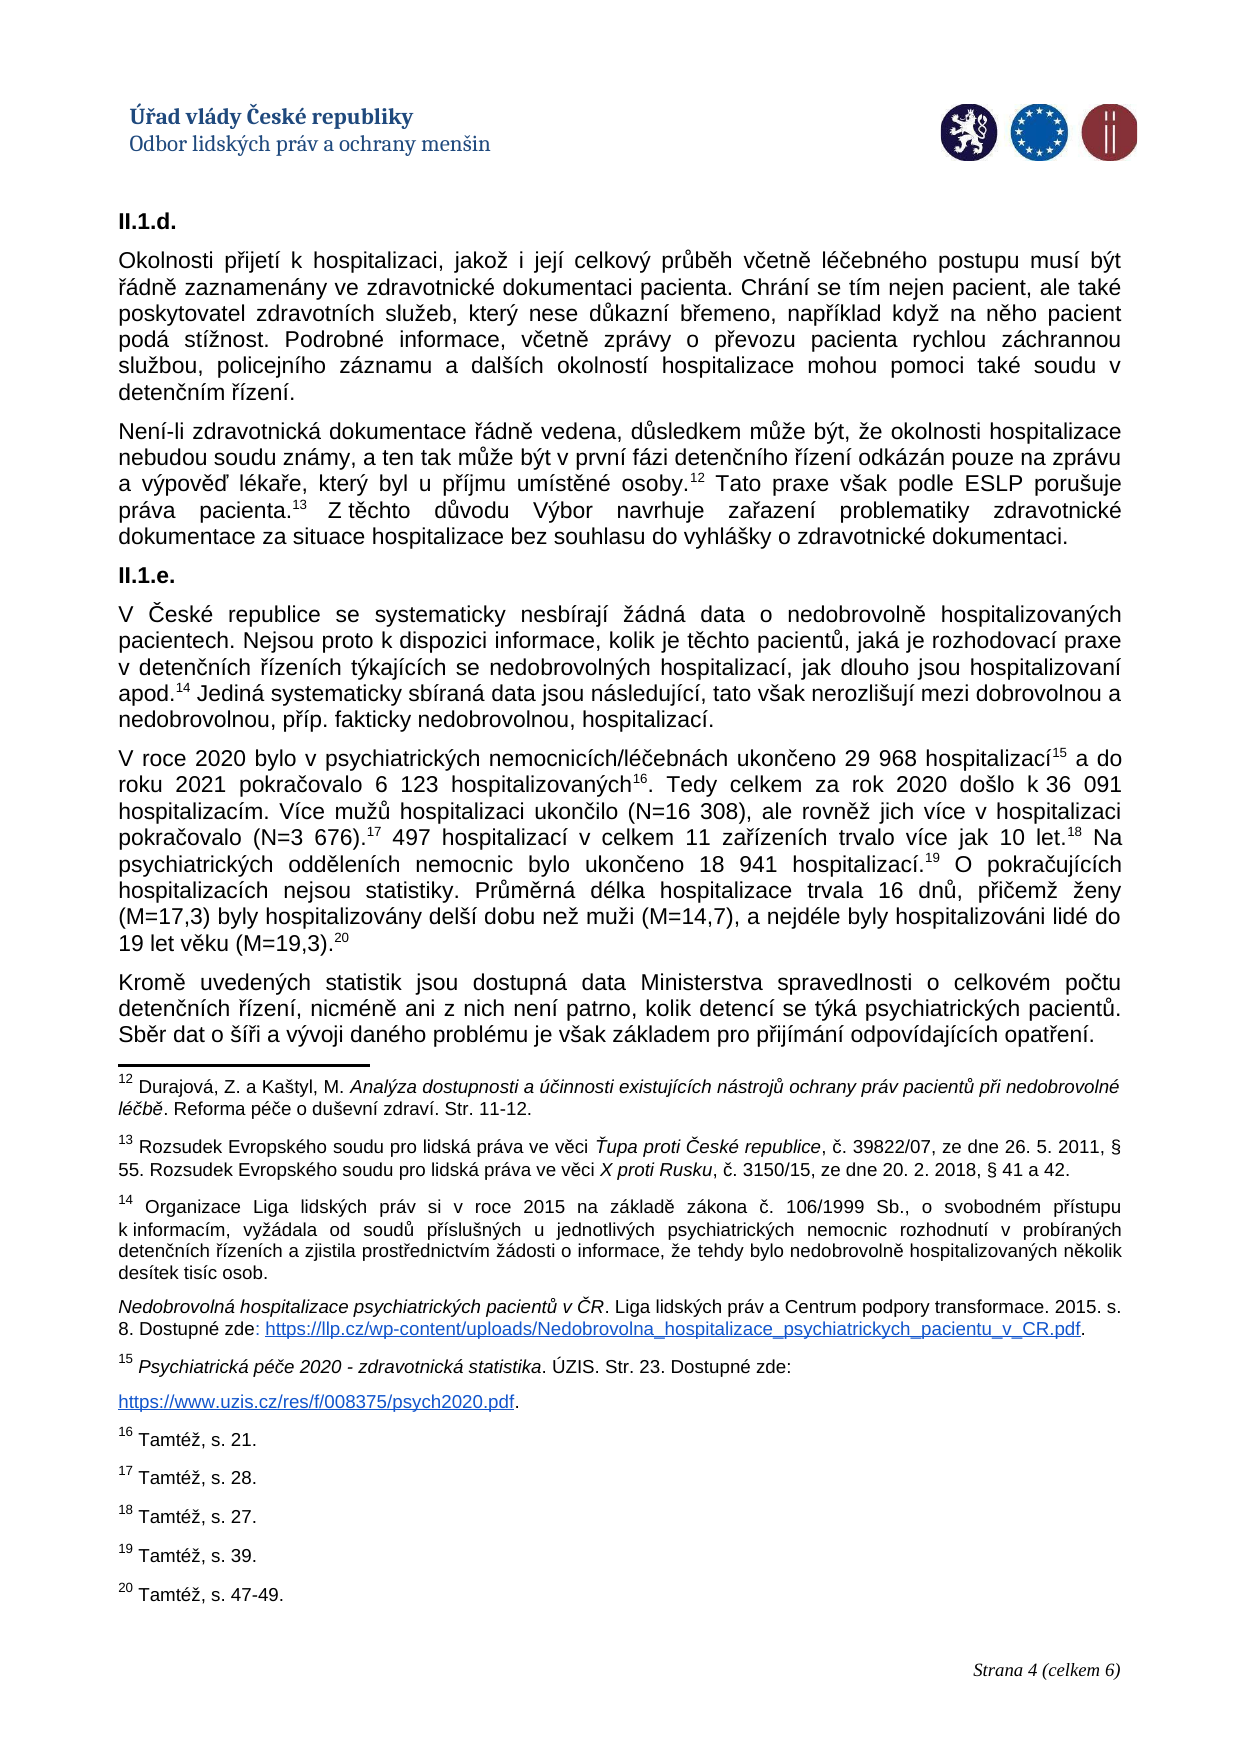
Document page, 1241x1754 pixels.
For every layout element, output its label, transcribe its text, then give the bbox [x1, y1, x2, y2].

text Okolnosti přijetí k hospitalizaci, jakož i její celkový průběh včetně léčebného postupu musí být řádně zaznamenány ve zdravotnické dokumentaci pacienta. Chrání se tím nejen pacient, ale také poskytovatel zdravotních služeb, který nese důkazní břemeno, například když na něho pacient podá stížnost. Podrobné informace, včetně zprávy o převozu pacienta rychlou záchrannou službou, policejního záznamu a dalších okolností hospitalizace mohou pomoci také soudu v detenčním řízení. [118, 247, 1122, 405]
text II.1.d. [118, 208, 1122, 234]
text Kromě uvedených statistik jsou dostupná data Ministerstva spravedlnosti o celkovém počtu detenčních řízení, nicméně ani z nich není patrno, kolik detencí se týká psychiatrických pacientů. Sběr dat o šíři a vývoji daného problému je však základem pro přijímání odpovídajících opatření. [118, 968, 1122, 1047]
text II.1.e. [118, 562, 1122, 588]
text V roce 2020 bylo v psychiatrických nemocnicích/léčebnách ukončeno 29 968 hospitalizací a do roku 2021 pokračovalo 6 123 hospitalizovaných. Tedy celkem za rok 2020 došlo k 36 091 hospitalizacím. Více mužů hospitalizaci ukončilo (N=16 308), ale rovněž jich více v hospitalizaci pokračovalo (N=3 676). 497 hospitalizací v celkem 11 zařízeních trvalo více jak 10 let. Na psychiatrických odděleních nemocnic bylo ukončeno 18 941 hospitalizací. O pokračujících hospitalizacích nejsou statistiky. Průměrná délka hospitalizace trvala 16 dnů, přičemž ženy (M=17,3) byly hospitalizovány delší dobu než muži (M=14,7), a nejdéle byly hospitalizováni lidé do 19 let věku (M=19,3). [118, 745, 1122, 956]
text Není-li zdravotnická dokumentace řádně vedena, důsledkem může být, že okolnosti hospitalizace nebudou soudu známy, a ten tak může být v první fázi detenčního řízení odkázán pouze na zprávu a výpověď lékaře, který byl u příjmu umístěné osoby. Tato praxe však podle ESLP porušuje práva pacienta. Z těchto důvodu Výbor navrhuje zařazení problematiky zdravotnické dokumentace za situace hospitalizace bez souhlasu do vyhlášky o zdravotnické dokumentaci. [118, 418, 1122, 549]
text V České republice se systematicky nesbírají žádná data o nedobrovolně hospitalizovaných pacientech. Nejsou proto k dispozici informace, kolik je těchto pacientů, jaká je rozhodovací praxe v detenčních řízeních týkajících se nedobrovolných hospitalizací, jak dlouho jsou hospitalizovaní apod. Jediná systematicky sbíraná data jsou následující, tato však nerozlišují mezi dobrovolnou a nedobrovolnou, příp. fakticky nedobrovolnou, hospitalizací. [118, 601, 1122, 733]
picture [940, 104, 1138, 161]
